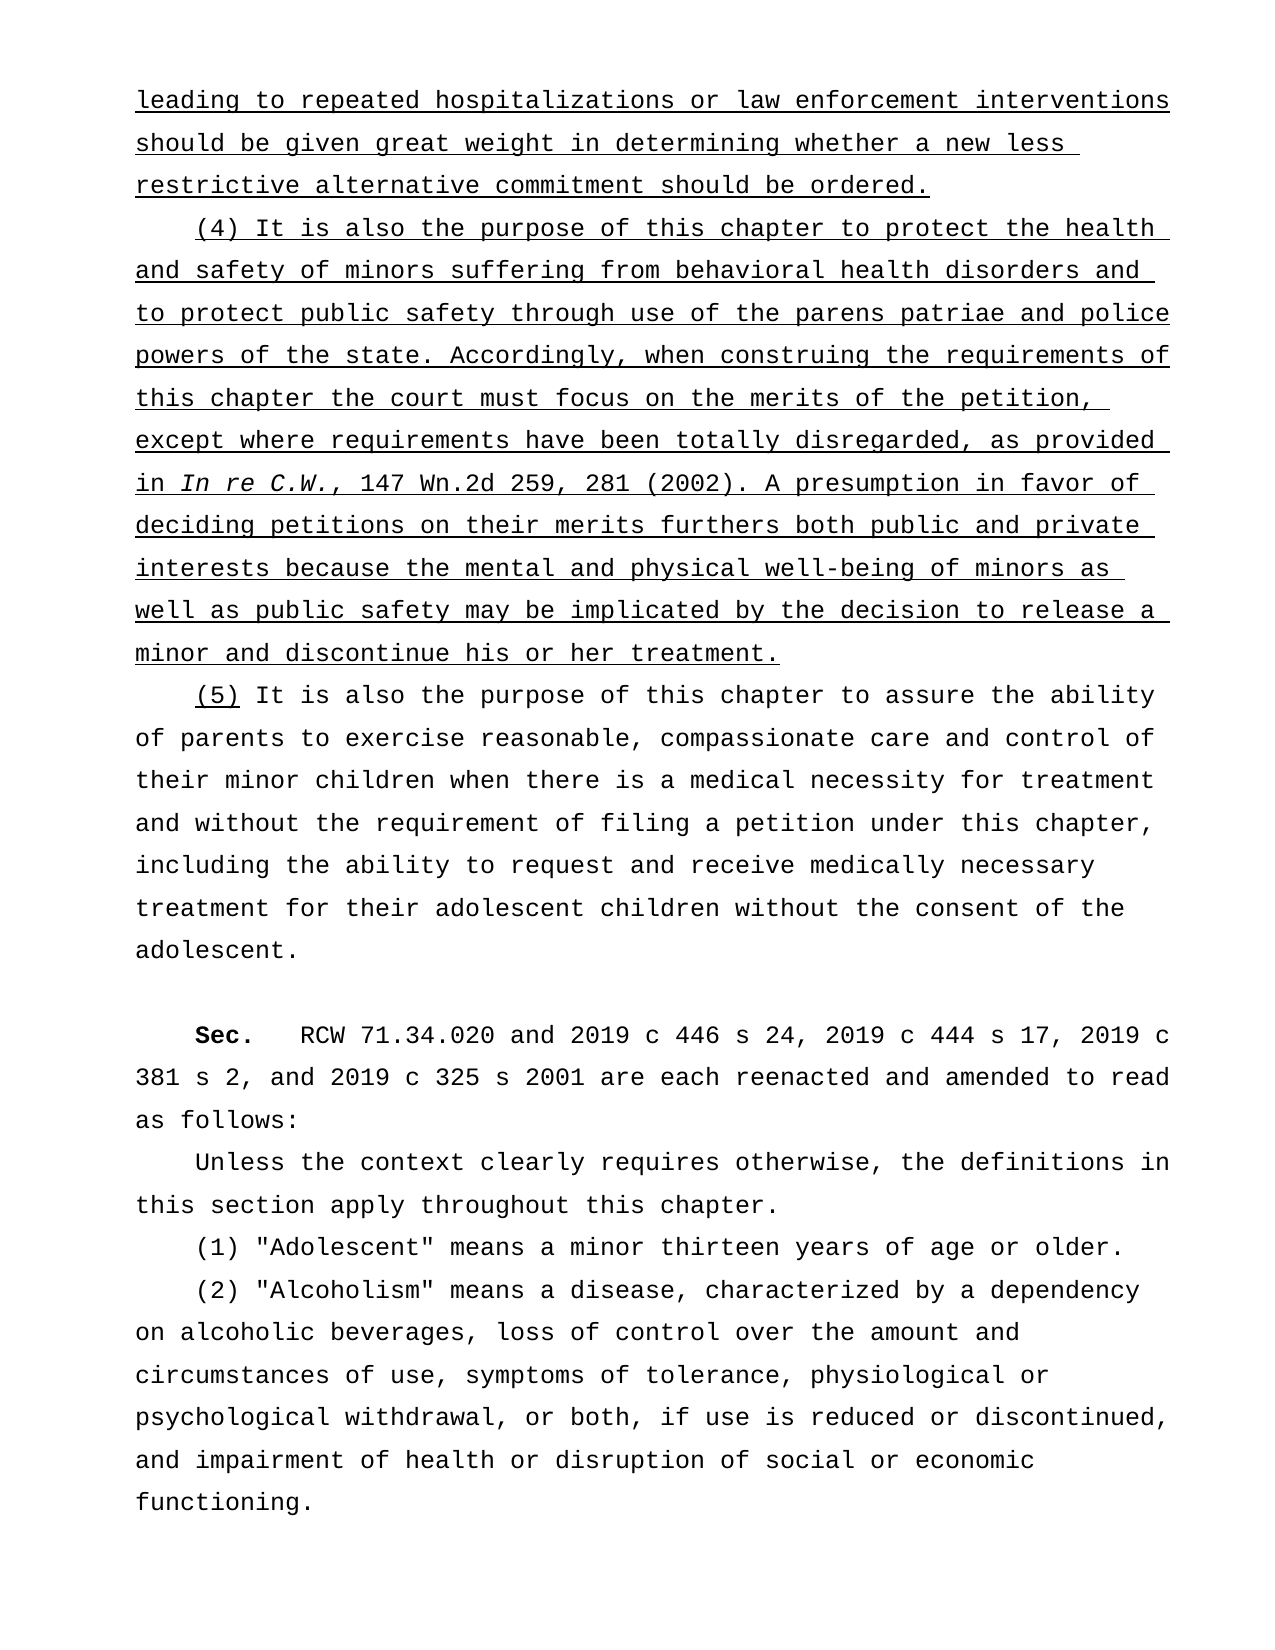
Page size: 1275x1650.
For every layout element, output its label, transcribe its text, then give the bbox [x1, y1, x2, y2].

text (4) It is also the purpose of this chapter to protect the health and safety of minors suffering from behavioral health disorders and to protect public safety through use of the parens patriae and police powers of the state. Accordingly, when construing the requirements of this chapter the court must focus on the merits of the petition, except where requirements have been totally disregarded, as provided in In re C.W., 147 Wn.2d 259, 281 (2002). A presumption in favor of deciding petitions on their merits furthers both public and private interests because the mental and physical well-being of minors as well as public safety may be implicated by the decision to release a minor and discontinue his or her treatment. [135, 368, 1170, 451]
text Unless the context clearly requires otherwise, the definitions in this section apply throughout this chapter. [135, 1137, 1170, 1222]
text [135, 113, 1170, 202]
text (4) It is also the purpose of this chapter to protect the health and safety of minors suffering from behavioral health disorders and to protect public safety through use of the parens patriae and police powers of the state. Accordingly, when construing the requirements of this chapter the court must focus on the merits of the petition, except where requirements have been totally disregarded, as provided in In re C.W., 147 Wn.2d 259, 281 (2002). A presumption in favor of deciding petitions on their merits furthers both public and private interests because the mental and physical well-being of minors as well as public safety may be implicated by the decision to release a minor and discontinue his or her treatment. [135, 453, 1170, 621]
text (4) It is also the purpose of this chapter to protect the health and safety of minors suffering from behavioral health disorders and to protect public safety through use of the parens patriae and police powers of the state. Accordingly, when construing the requirements of this chapter the court must focus on the merits of the petition, except where requirements have been totally disregarded, as provided in In re C.W., 147 Wn.2d 259, 281 (2002). A presumption in favor of deciding petitions on their merits furthers both public and private interests because the mental and physical well-being of minors as well as public safety may be implicated by the decision to release a minor and discontinue his or her treatment. [135, 623, 1170, 670]
text Sec. RCW 71.34.020 and 2019 c 446 s 24, 2019 c 444 s 17, 2019 c 381 s 2, and 2019 c 325 s 2001 are each reenacted and amended to read as follows: [135, 1009, 1170, 1137]
text (4) It is also the purpose of this chapter to protect the health and safety of minors suffering from behavioral health disorders and to protect public safety through use of the parens patriae and police powers of the state. Accordingly, when construing the requirements of this chapter the court must focus on the merits of the petition, except where requirements have been totally disregarded, as provided in In re C.W., 147 Wn.2d 259, 281 (2002). A presumption in favor of deciding petitions on their merits furthers both public and private interests because the mental and physical well-being of minors as well as public safety may be implicated by the decision to release a minor and discontinue his or her treatment. [135, 202, 1170, 324]
text (2) "Alcoholism" means a disease, characterized by a dependency on alcoholic beverages, loss of control over the amount and circumstances of use, symptoms of tolerance, physiological or psychological withdrawal, or both, if use is reduced or discontinued, and impairment of health or disruption of social or economic functioning. [135, 1264, 1170, 1519]
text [135, 75, 1170, 111]
text (5) It is also the purpose of this chapter to assure the ability of parents to exercise reasonable, compassionate care and control of their minor children when there is a medical necessity for treatment and without the requirement of filing a petition under this chapter, including the ability to request and receive medically necessary treatment for their adolescent children without the consent of the adolescent. [135, 670, 1170, 967]
text (1) "Adolescent" means a minor thirteen years of age or older. [135, 1222, 1170, 1264]
